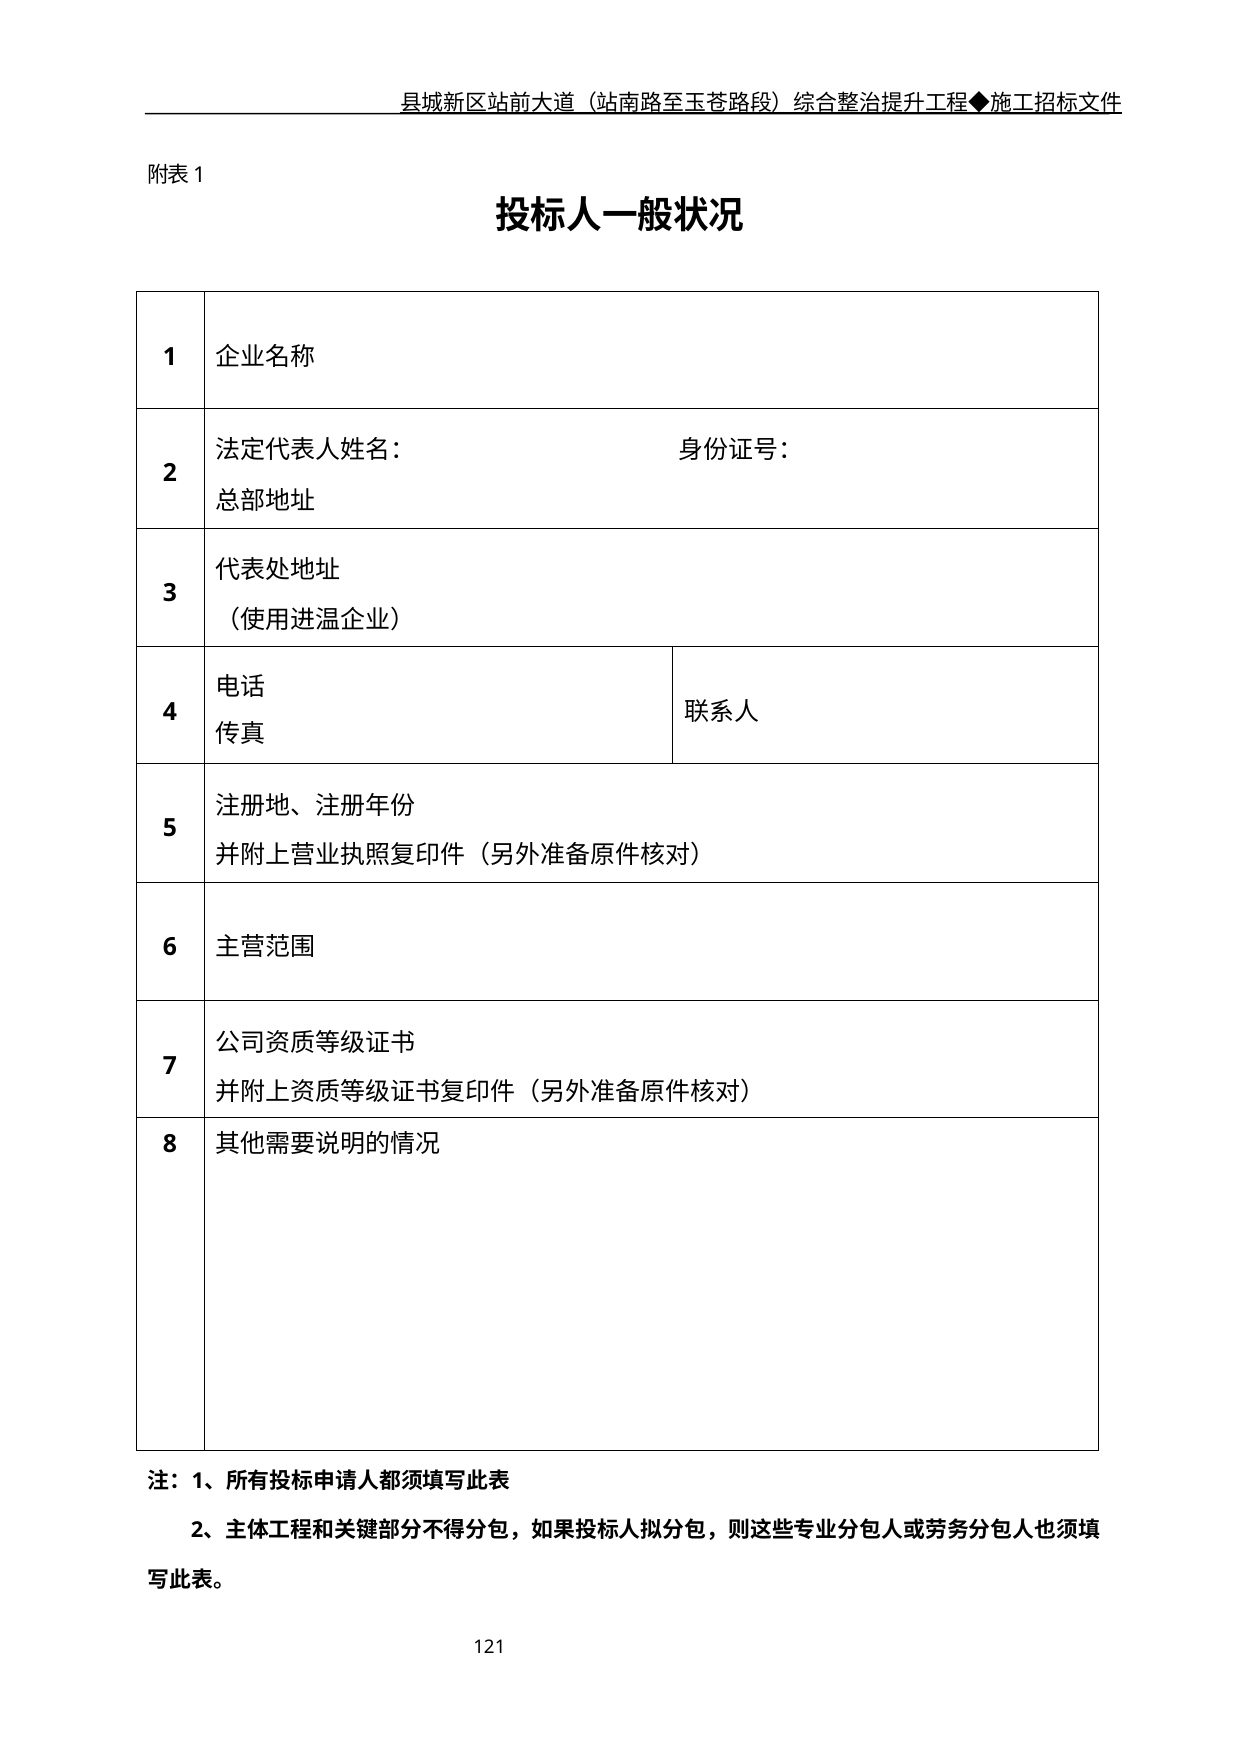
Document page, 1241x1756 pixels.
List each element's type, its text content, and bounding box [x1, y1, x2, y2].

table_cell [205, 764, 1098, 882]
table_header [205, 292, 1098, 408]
text 附表 1 [148, 157, 208, 189]
text 2、主体工程和关键部分不得分包，如果投标人拟分包，则这些专业分包人或劳务分包人也须填写此表。 [148, 1512, 1121, 1594]
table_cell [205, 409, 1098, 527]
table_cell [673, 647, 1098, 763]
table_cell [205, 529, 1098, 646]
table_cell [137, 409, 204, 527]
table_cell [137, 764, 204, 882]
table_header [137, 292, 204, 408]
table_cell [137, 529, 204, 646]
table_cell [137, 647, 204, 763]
text 注：1、所有投标申请人都须填写此表 [148, 1463, 1121, 1495]
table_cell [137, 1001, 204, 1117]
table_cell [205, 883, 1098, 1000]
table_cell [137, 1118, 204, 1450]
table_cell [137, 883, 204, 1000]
subtitle 投标人一般状况 [495, 188, 1121, 239]
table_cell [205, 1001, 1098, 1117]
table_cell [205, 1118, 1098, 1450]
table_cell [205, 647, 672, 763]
